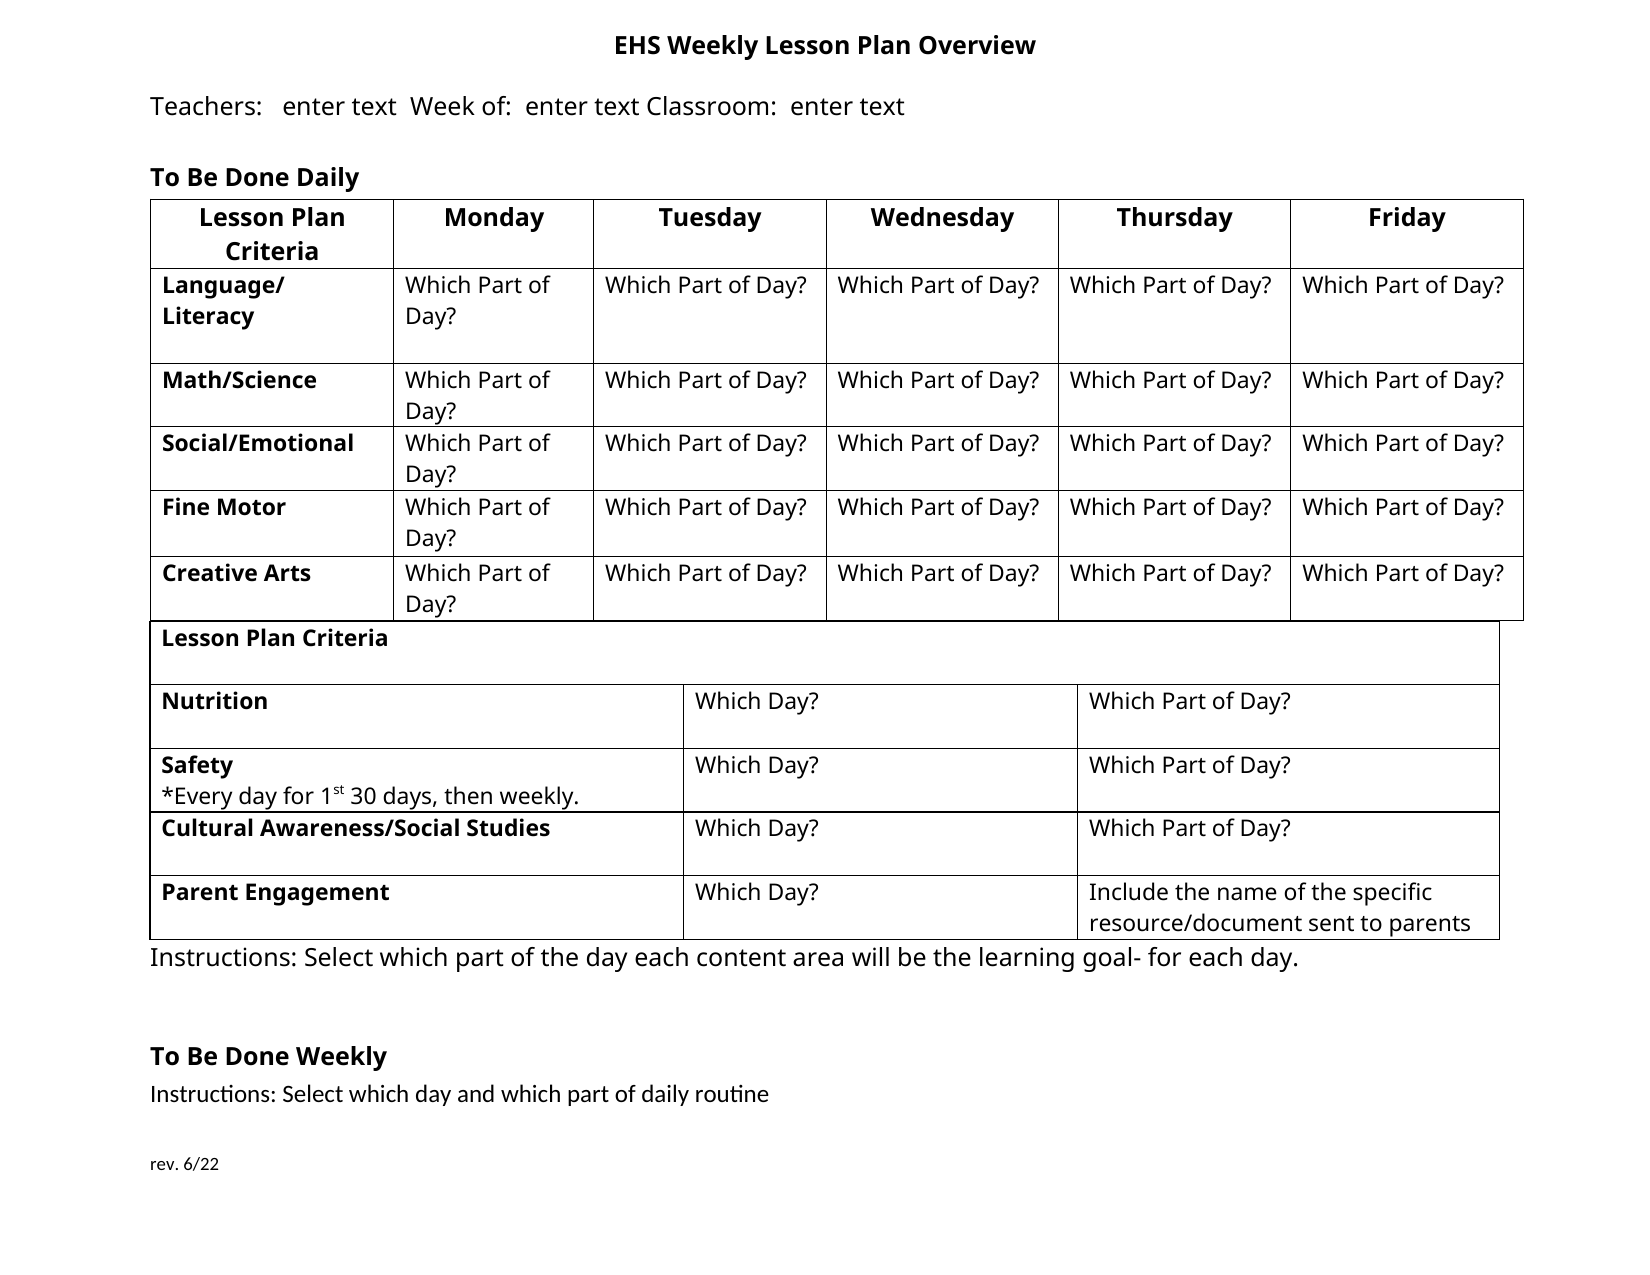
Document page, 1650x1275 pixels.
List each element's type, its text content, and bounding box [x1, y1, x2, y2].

text EHS Weekly Lesson Plan Overview [150, 28, 1500, 62]
table_cell [1059, 557, 1290, 620]
text Teachers: enter text Week of: enter text Classroom: enter text [150, 88, 1500, 122]
table_cell [594, 269, 826, 363]
table_cell [684, 749, 1077, 811]
table_cell [394, 364, 593, 426]
table_cell [394, 269, 593, 363]
table_cell [1059, 491, 1290, 556]
table_cell [394, 557, 593, 620]
table_cell [827, 269, 1058, 363]
table_header Thursday [1059, 200, 1290, 268]
table_header Monday [394, 200, 593, 268]
table_header Friday [1291, 200, 1523, 268]
table_cell Nutrition [151, 685, 683, 748]
table_cell [1059, 269, 1290, 363]
table_cell [594, 427, 826, 490]
table_cell [394, 427, 593, 490]
text Instructions: Select which day and which part of daily routine [150, 1078, 1500, 1108]
table_cell [827, 491, 1058, 556]
table_header Lesson Plan Criteria [151, 200, 393, 268]
table_cell Language/ Literacy [151, 269, 393, 363]
table_cell [1059, 427, 1290, 490]
table_header Tuesday [594, 200, 826, 268]
table_cell Creative Arts [151, 557, 393, 620]
table_cell Math/Science [151, 364, 393, 426]
table_cell [1059, 364, 1290, 426]
table_cell [684, 813, 1077, 875]
table_cell [827, 557, 1058, 620]
table_cell [1291, 427, 1523, 490]
text To Be Done Weekly [150, 1039, 1500, 1073]
table_cell [594, 364, 826, 426]
table_cell [394, 491, 593, 556]
table_cell [1291, 269, 1523, 363]
table_cell [1078, 685, 1499, 748]
table_header Wednesday [827, 200, 1058, 268]
table_cell Fine Motor [151, 491, 393, 556]
table_cell [684, 876, 1077, 938]
table_cell [594, 491, 826, 556]
text To Be Done Daily [150, 159, 1500, 193]
table_cell Cultural Awareness/Social Studies [151, 813, 683, 875]
table_cell [684, 685, 1077, 748]
table_cell [827, 364, 1058, 426]
table_cell Include the name of the specific resource/document sent to parents [1078, 876, 1499, 938]
table_header Lesson Plan Criteria [151, 622, 1499, 684]
table_cell [827, 427, 1058, 490]
table_cell [594, 557, 826, 620]
table_cell Parent Engagement [151, 876, 683, 938]
text Instructions: Select which part of the day each content area will be the learning goal- for each day. [150, 940, 1500, 973]
table_cell [1078, 749, 1499, 811]
table_cell Social/Emotional [151, 427, 393, 490]
table_cell [1078, 813, 1499, 875]
table_cell [1291, 364, 1523, 426]
table_cell [1291, 557, 1523, 620]
table_cell Safety *Every day for 1st 30 days, then weekly. [151, 749, 683, 811]
table_cell [1291, 491, 1523, 556]
